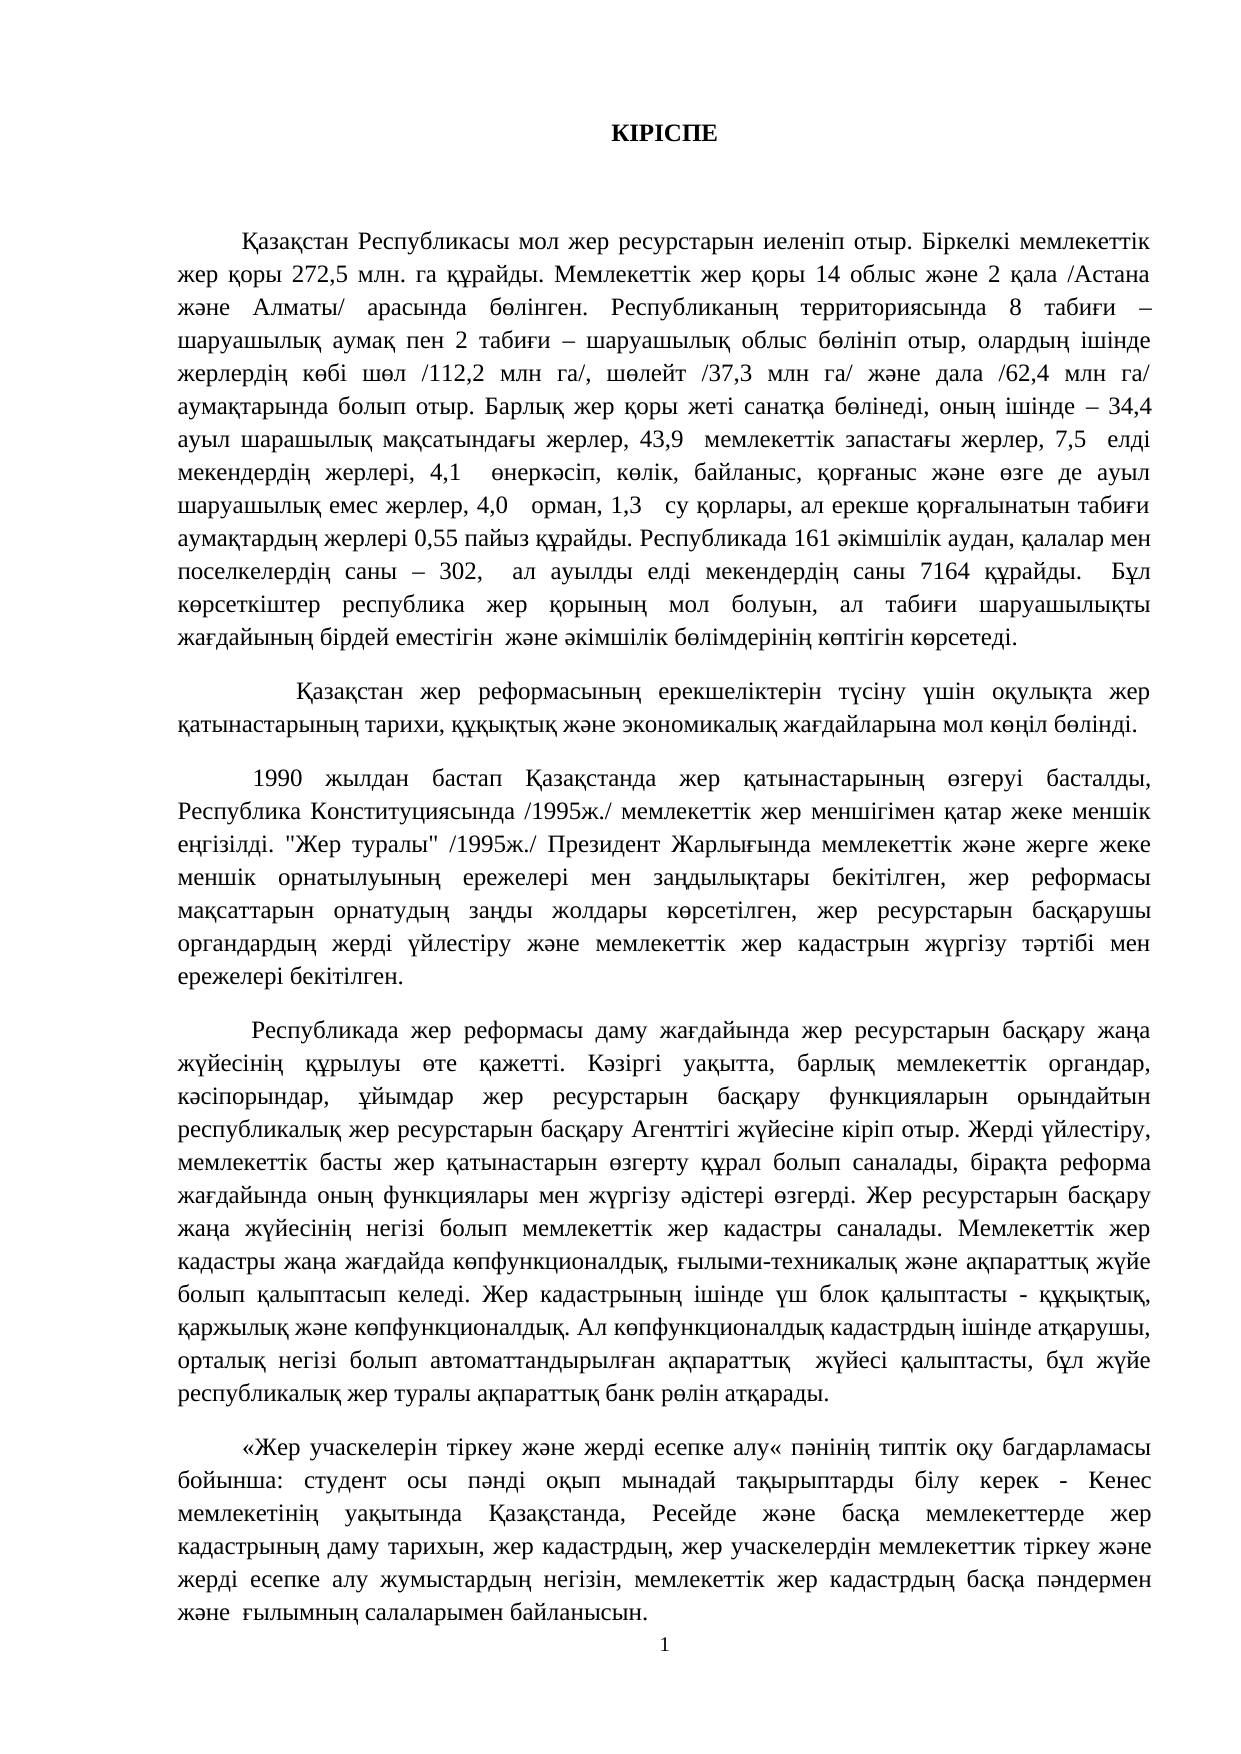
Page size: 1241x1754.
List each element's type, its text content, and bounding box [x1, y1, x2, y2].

text Қазақстан жер реформасының ерекшеліктерін түсіну үшін оқулықта жер қатынастарының тарихи, құқықтық және экономикалық жағдайларына мол көңіл бөлінді. [177, 676, 1152, 738]
text Қазақстан Республикасы мол жер ресурстарын иеленіп отыр. Біркелкі мемлекеттік жер қоры 272,5 млн. га құрайды. Мемлекеттік жер қоры 14 облыс және 2 қала /Астана және Алматы/ арасында бөлінген. Республиканың территориясында 8 табиғи – шаруашылық аумақ пен 2 табиғи – шаруашылық облыс бөлініп отыр, олардың ішінде жерлердің көбі шөл /112,2 млн га/, шөлейт /37,3 млн га/ және дала /62,4 млн га/ аумақтарында болып отыр. Барлық жер қоры жеті санатқа бөлінеді, оның ішінде – 34,4 ауыл шарашылық мақсатындағы жерлер, 43,9 мемлекеттік запастағы жерлер, 7,5 елді мекендердің жерлері, 4,1 өнеркәсіп, көлік, байланыс, қорғаныс және өзге де ауыл шаруашылық емес жерлер, 4,0 орман, 1,3 су қорлары, ал ерекше қорғалынатын табиғи аумақтардың жерлері 0,55 пайыз құрайды. Республикада 161 әкімшілік аудан, қалалар мен поселкелердің саны – 302, ал ауылды елді мекендердің саны 7164 құрайды. Бұл көрсеткіштер республика жер қорының мол болуын, ал табиғи шаруашылықты жағдайының бірдей еместігін және әкімшілік бөлімдерінің көптігін көрсетеді. [177, 226, 1152, 651]
text КІРІСПЕ [177, 118, 1152, 147]
text Республикада жер реформасы даму жағдайында жер ресурстарын басқару жаңа жүйесінің құрылуы өте қажетті. Кәзіргі уақытта, барлық мемлекеттік органдар, кәсіпорындар, ұйымдар жер ресурстарын басқару функцияларын орындайтын республикалық жер ресурстарын басқару Агенттігі жүйесіне кіріп отыр. Жерді үйлестіру, мемлекеттік басты жер қатынастарын өзгерту құрал болып саналады, бірақта реформа жағдайында оның функциялары мен жүргізу әдістері өзгерді. Жер ресурстарын басқару жаңа жүйесінің негізі болып мемлекеттік жер кадастры саналады. Мемлекеттік жер кадастры жаңа жағдайда көпфункционалдық, ғылыми-техникалық және ақпараттық жүйе болып қалыптасып келеді. Жер кадастрының ішінде үш блок қалыптасты - құқықтық, қаржылық және көпфункционалдық. Ал көпфункционалдық кадастрдың ішінде атқарушы, орталық негізі болып автоматтандырылған ақпараттық жүйесі қалыптасты, бұл жүйе республикалық жер туралы ақпараттық банк рөлін атқарады. [177, 1015, 1152, 1407]
text 1990 жылдан бастап Қазақстанда жер қатынастарының өзгеруі басталды, Республика Конституциясында /1995ж./ мемлекеттік жер меншігімен қатар жеке меншік еңгізілді. "Жер туралы" /1995ж./ Президент Жарлығында мемлекеттік және жерге жеке меншік орнатылуының ережелері мен заңдылықтары бекітілген, жер реформасы мақсаттарын орнатудың заңды жолдары көрсетілген, жер ресурстарын басқарушы органдардың жерді үйлестіру және мемлекеттік жер кадастрын жүргізу тәртібі мен ережелері бекітілген. [177, 763, 1152, 990]
text «Жер учаскелерін тіркеу және жерді есепке алу« пәнінің типтік оқу багдарламасы бойынша: студент осы пәнді оқып мынадай тақырыптарды білу керек - Кенес мемлекетінің уақытында Қазақстанда, Ресейде және басқа мемлекеттерде жер кадастрының даму тарихын, жер кадастрдың, жер учаскелердін мемлекеттик тіркеу және жерді есепке алу жумыстардың негізін, мемлекеттік жер кадастрдың басқа пәндермен және ғылымның салаларымен байланысын. [177, 1432, 1152, 1626]
